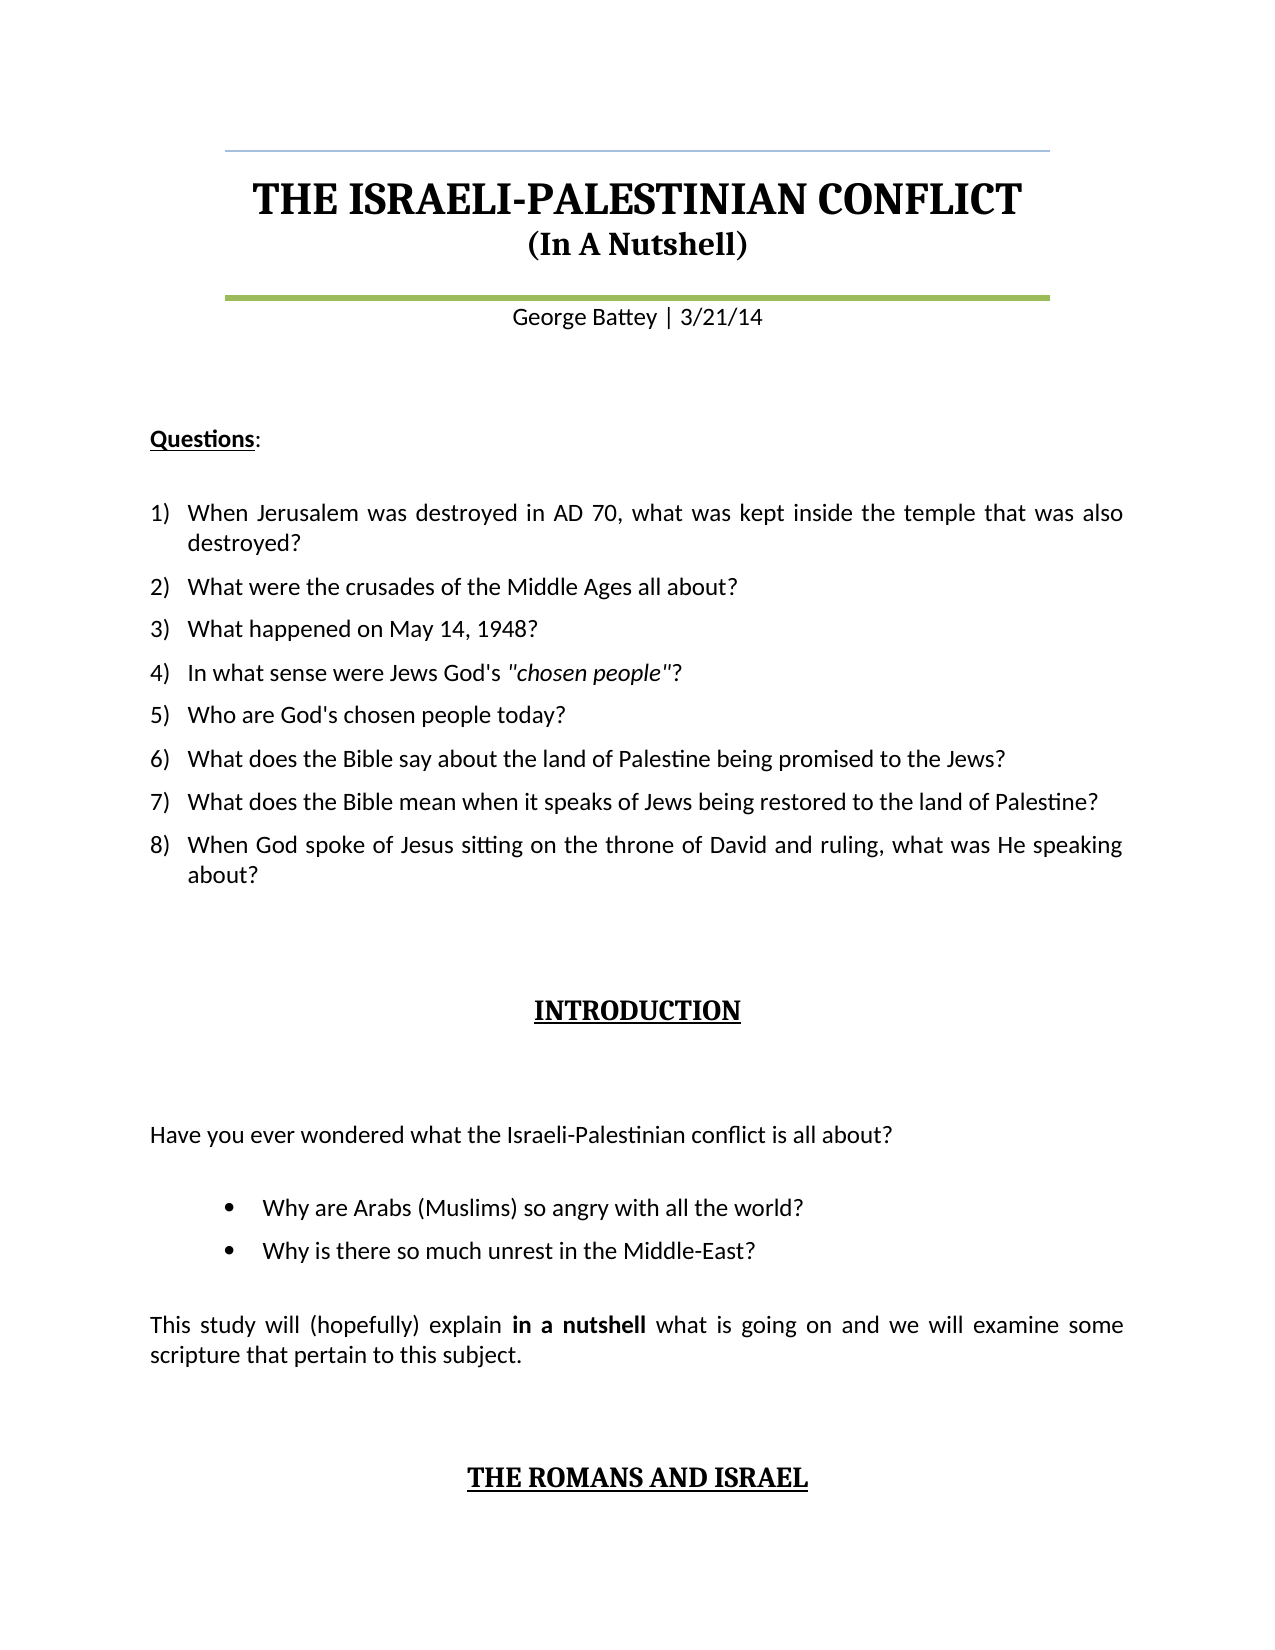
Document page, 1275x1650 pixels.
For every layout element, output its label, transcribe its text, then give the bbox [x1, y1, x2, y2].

list Who are God's chosen people today? [150, 700, 1125, 730]
text Have you ever wondered what the Israeli-Palestinian conflict is all about? [150, 1119, 1125, 1149]
list What were the crusades of the Middle Ages all about? [150, 571, 1125, 601]
list In what sense were Jews God's "chosen people"? [150, 657, 1125, 687]
list What happened on May 14, 1948? [150, 614, 1125, 644]
subtitle THE ROMANS AND ISRAEL [262, 1462, 1012, 1495]
list When God spoke of Jesus sitting on the throne of David and ruling, what was He speaking about? [150, 829, 1125, 890]
list Why is there so much unrest in the Middle-East? [225, 1236, 1125, 1266]
subtitle INTRODUCTION [262, 994, 1012, 1027]
list What does the Bible mean when it speaks of Jews being restored to the land of Palestine? [150, 786, 1125, 816]
list Why are Arabs (Muslims) so angry with all the world? [225, 1192, 1125, 1223]
text This study will (hopefully) explain in a nutshell what is going on and we will examine some scripture that pertain to this subject. [150, 1309, 1125, 1370]
title THE ISRAELI-PALESTINIAN CONFLICT (In A Nutshell) [225, 152, 1050, 295]
text Questions: [150, 423, 1125, 454]
list When Jerusalem was destroyed in AD 70, what was kept inside the temple that was also destroyed? [150, 497, 1125, 558]
text George Battey | 3/21/14 [150, 301, 1125, 332]
list What does the Bible say about the land of Palestine being promised to the Jews? [150, 743, 1125, 773]
